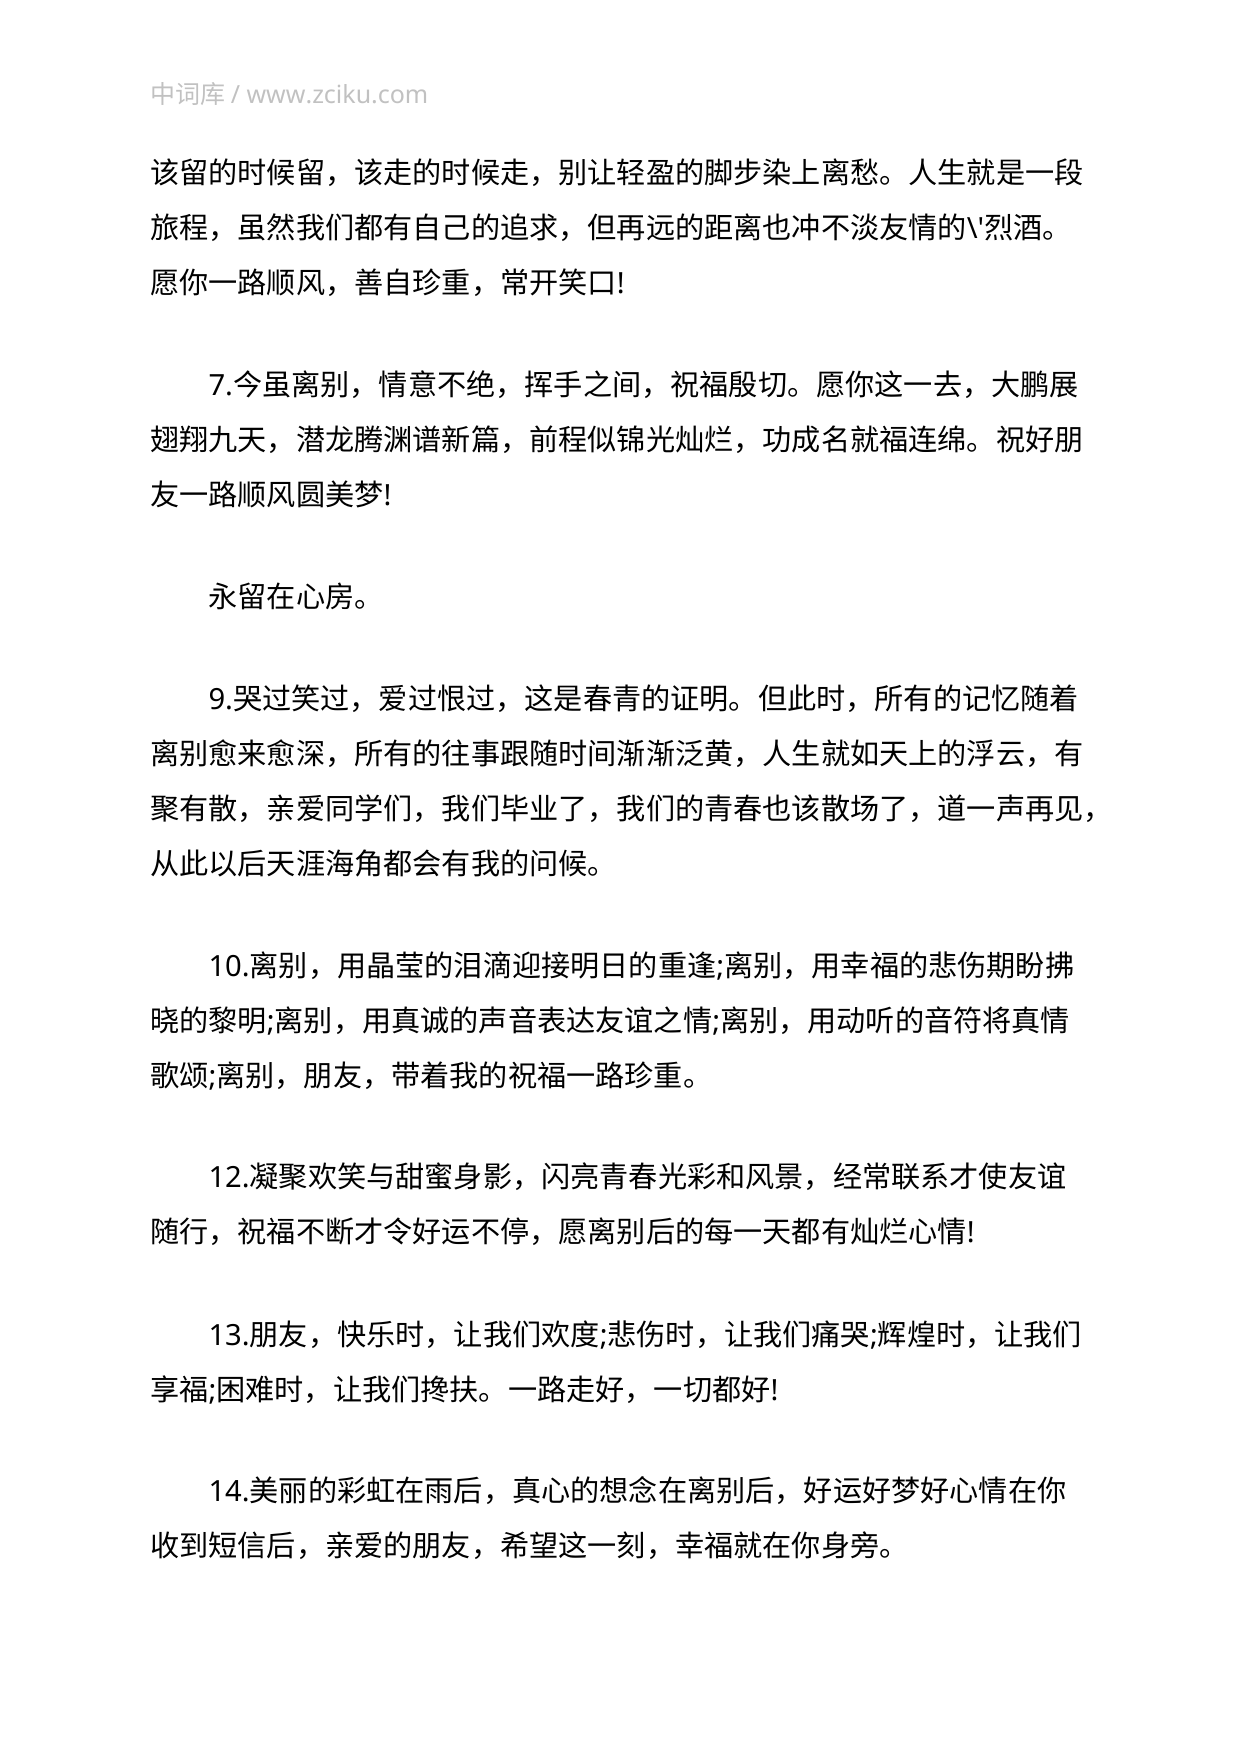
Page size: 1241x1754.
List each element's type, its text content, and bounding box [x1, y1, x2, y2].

text 14.美丽的彩虹在雨后，真心的想念在离别后，好运好梦好心情在你收到短信后，亲爱的朋友，希望这一刻，幸福就在你身旁。 [150, 1468, 1090, 1565]
text 9.哭过笑过，爱过恨过，这是春青的证明。但此时，所有的记忆随着离别愈来愈深，所有的往事跟随时间渐渐泛黄，人生就如天上的浮云，有聚有散，亲爱同学们，我们毕业了，我们的青春也该散场了，道一声再见，从此以后天涯海角都会有我的问候。 [150, 676, 1090, 883]
text 永留在心房。 [150, 574, 1090, 616]
text 13.朋友，快乐时，让我们欢度;悲伤时，让我们痛哭;辉煌时，让我们享福;困难时，让我们搀扶。一路走好，一切都好! [150, 1311, 1090, 1408]
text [150, 150, 1090, 302]
text 12.凝聚欢笑与甜蜜身影，闪亮青春光彩和风景，经常联系才使友谊随行，祝福不断才令好运不停，愿离别后的每一天都有灿烂心情! [150, 1154, 1090, 1251]
text 10.离别，用晶莹的泪滴迎接明日的重逢;离别，用幸福的悲伤期盼拂晓的黎明;离别，用真诚的声音表达友谊之情;离别，用动听的音符将真情歌颂;离别，朋友，带着我的祝福一路珍重。 [150, 942, 1090, 1094]
text 7.今虽离别，情意不绝，挥手之间，祝福殷切。愿你这一去，大鹏展翅翔九天，潜龙腾渊谱新篇，前程似锦光灿烂，功成名就福连绵。祝好朋友一路顺风圆美梦! [150, 362, 1090, 514]
